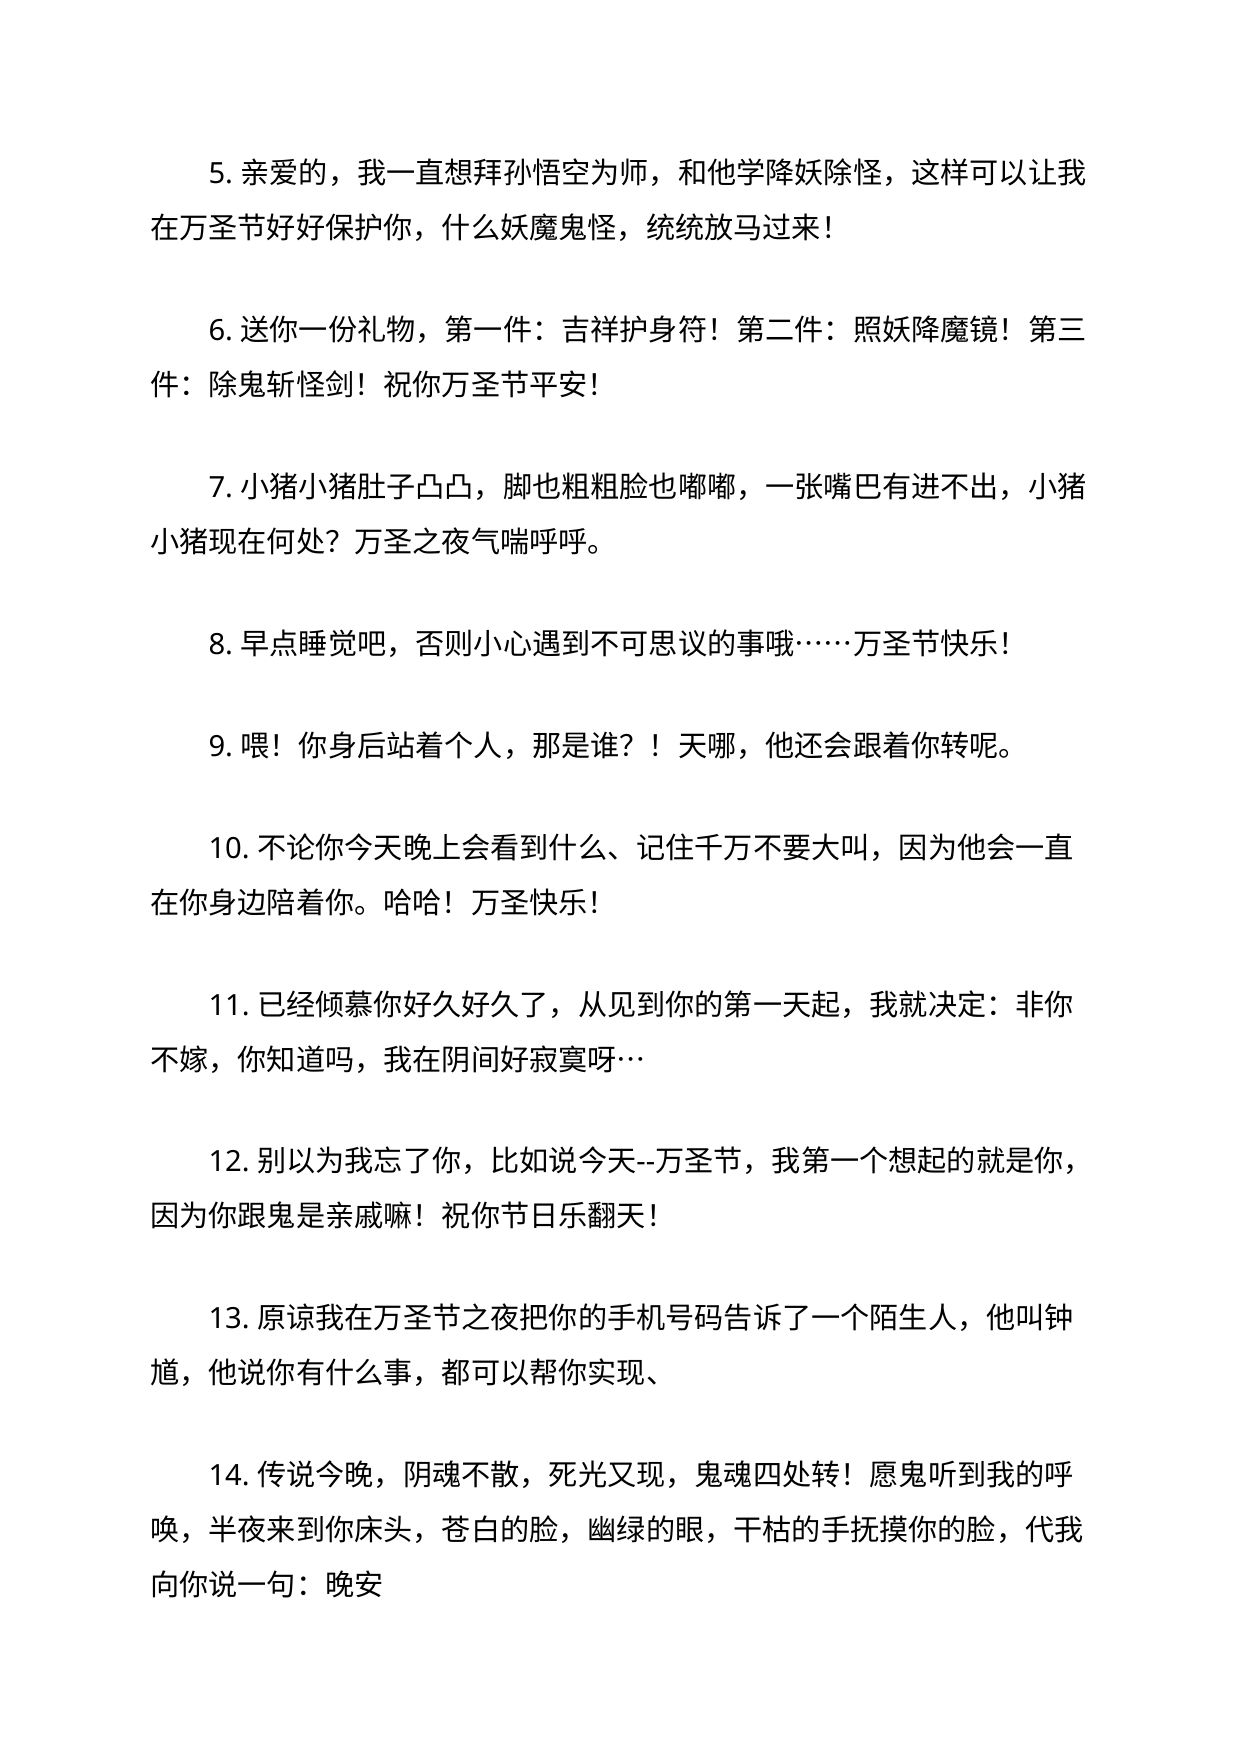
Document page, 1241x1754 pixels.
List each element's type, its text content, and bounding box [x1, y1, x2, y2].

text 14. 传说今晚，阴魂不散，死光又现，鬼魂四处转！愿鬼听到我的呼唤，半夜来到你床头，苍白的脸，幽绿的眼，干枯的手抚摸你的脸，代我向你说一句：晚安 [150, 1451, 1090, 1603]
text 10. 不论你今天晚上会看到什么、记住千万不要大叫，因为他会一直在你身边陪着你。哈哈！万圣快乐！ [150, 824, 1090, 922]
text 5. 亲爱的，我一直想拜孙悟空为师，和他学降妖除怪，这样可以让我在万圣节好好保护你，什么妖魔鬼怪，统统放马过来！ [150, 150, 1090, 247]
text 12. 别以为我忘了你，比如说今天--万圣节，我第一个想起的就是你，因为你跟鬼是亲戚嘛！祝你节日乐翻天！ [150, 1138, 1090, 1235]
text 6. 送你一份礼物，第一件：吉祥护身符！第二件：照妖降魔镜！第三件：除鬼斩怪剑！祝你万圣节平安！ [150, 307, 1090, 404]
text 13. 原谅我在万圣节之夜把你的手机号码告诉了一个陌生人，他叫钟馗，他说你有什么事，都可以帮你实现、 [150, 1294, 1090, 1392]
text 9. 喂！你身后站着个人，那是谁？！天哪，他还会跟着你转呢。 [150, 722, 1090, 765]
text 8. 早点睡觉吧，否则小心遇到不可思议的事哦……万圣节快乐！ [150, 620, 1090, 663]
text 7. 小猪小猪肚子凸凸，脚也粗粗脸也嘟嘟，一张嘴巴有进不出，小猪小猪现在何处？万圣之夜气喘呼呼。 [150, 463, 1090, 561]
text 11. 已经倾慕你好久好久了，从见到你的第一天起，我就决定：非你不嫁，你知道吗，我在阴间好寂寞呀… [150, 981, 1090, 1078]
